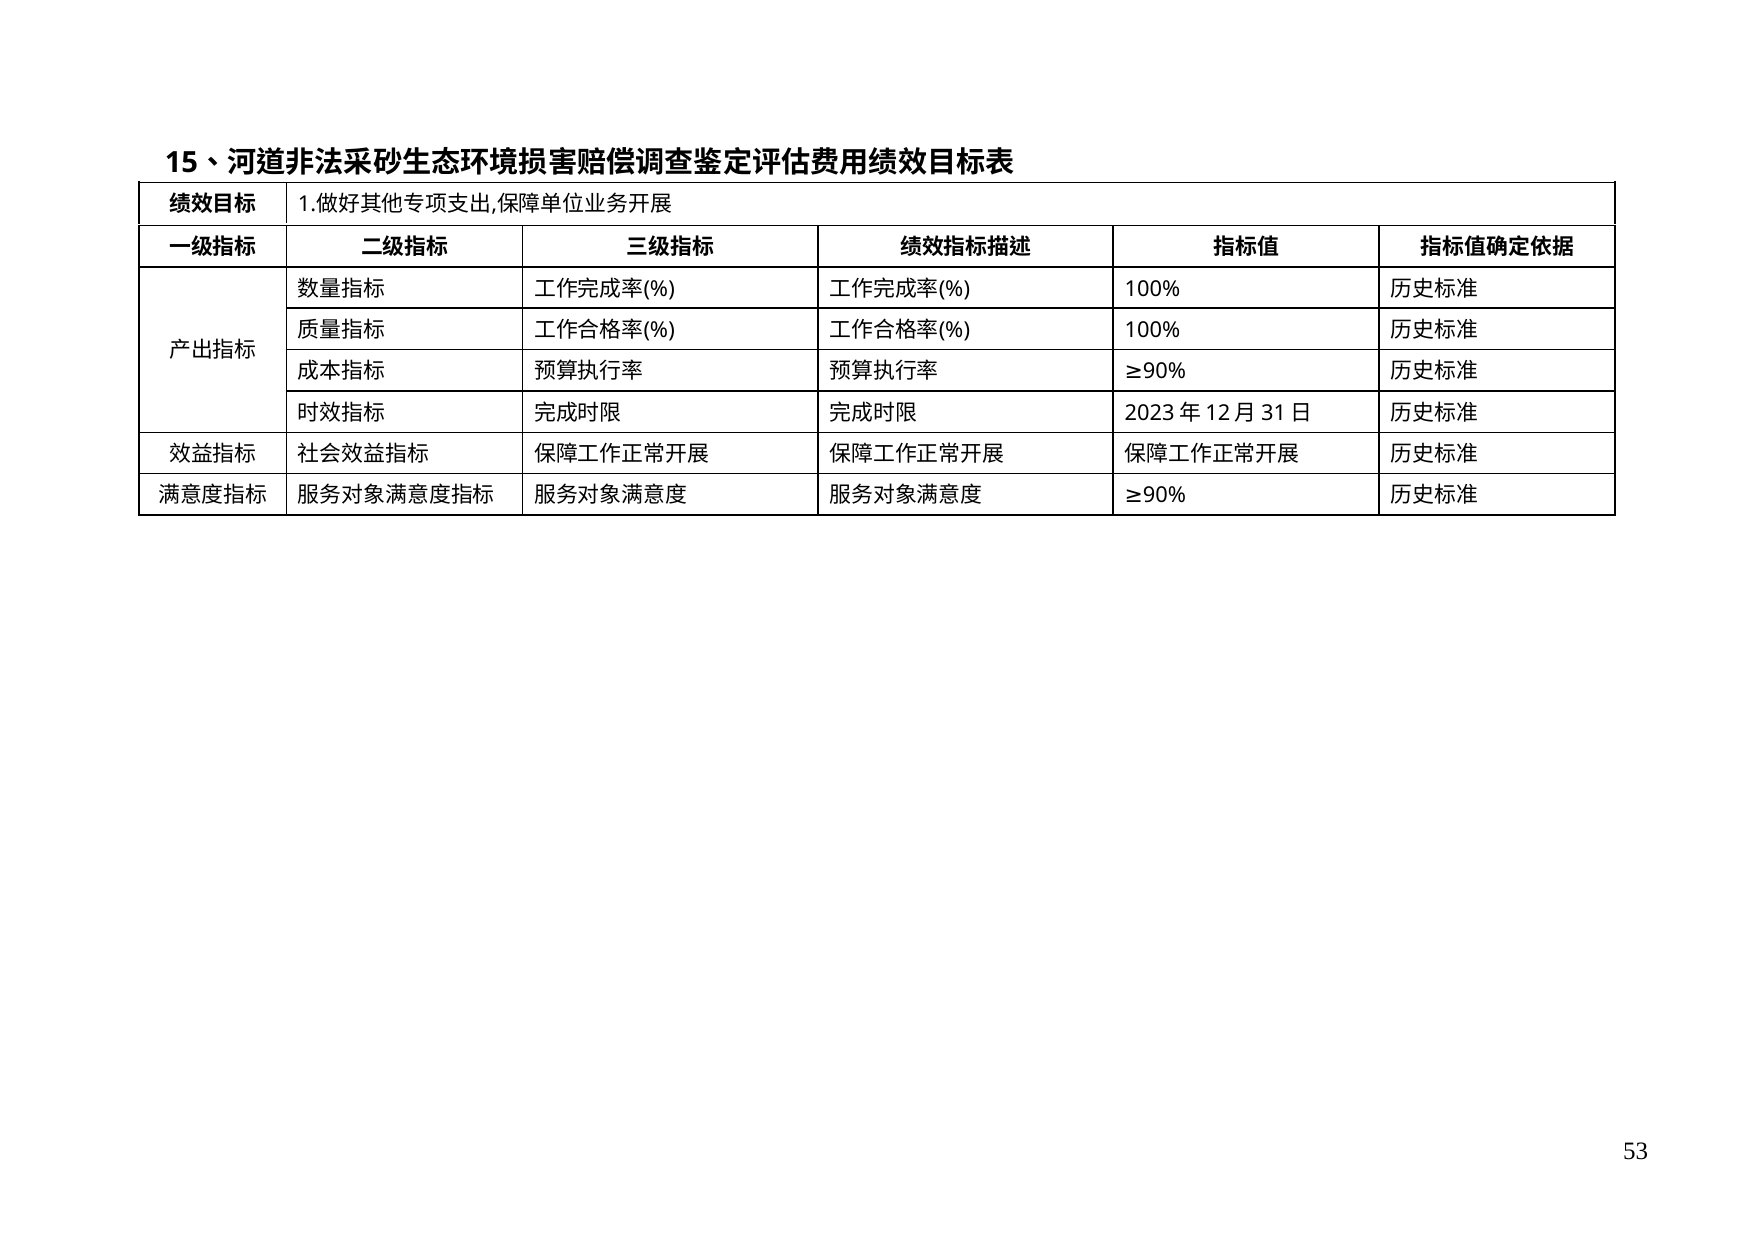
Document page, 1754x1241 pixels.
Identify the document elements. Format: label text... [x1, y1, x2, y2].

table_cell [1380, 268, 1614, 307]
text 15、河道非法采砂生态环境损害赔偿调查鉴定评估费用绩效目标表 [106, 142, 1648, 181]
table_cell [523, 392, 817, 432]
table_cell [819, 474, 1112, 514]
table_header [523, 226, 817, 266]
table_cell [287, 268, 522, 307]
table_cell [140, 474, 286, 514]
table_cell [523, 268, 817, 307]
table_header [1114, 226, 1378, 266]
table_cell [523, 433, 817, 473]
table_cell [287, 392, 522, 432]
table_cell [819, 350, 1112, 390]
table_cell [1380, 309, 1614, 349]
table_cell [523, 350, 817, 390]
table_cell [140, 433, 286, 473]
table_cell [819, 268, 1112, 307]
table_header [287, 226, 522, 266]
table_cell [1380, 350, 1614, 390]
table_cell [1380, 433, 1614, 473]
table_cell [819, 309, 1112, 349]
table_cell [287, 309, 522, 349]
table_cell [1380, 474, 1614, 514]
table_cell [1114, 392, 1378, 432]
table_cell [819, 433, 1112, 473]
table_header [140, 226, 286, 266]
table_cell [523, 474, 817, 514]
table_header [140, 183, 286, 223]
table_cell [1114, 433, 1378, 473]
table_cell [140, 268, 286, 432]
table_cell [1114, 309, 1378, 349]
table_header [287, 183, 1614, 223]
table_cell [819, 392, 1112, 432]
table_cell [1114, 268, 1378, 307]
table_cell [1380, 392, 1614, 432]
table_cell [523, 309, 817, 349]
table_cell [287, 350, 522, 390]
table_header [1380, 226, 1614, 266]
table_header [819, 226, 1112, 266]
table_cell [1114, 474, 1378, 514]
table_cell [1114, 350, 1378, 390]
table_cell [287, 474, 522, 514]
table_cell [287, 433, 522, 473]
